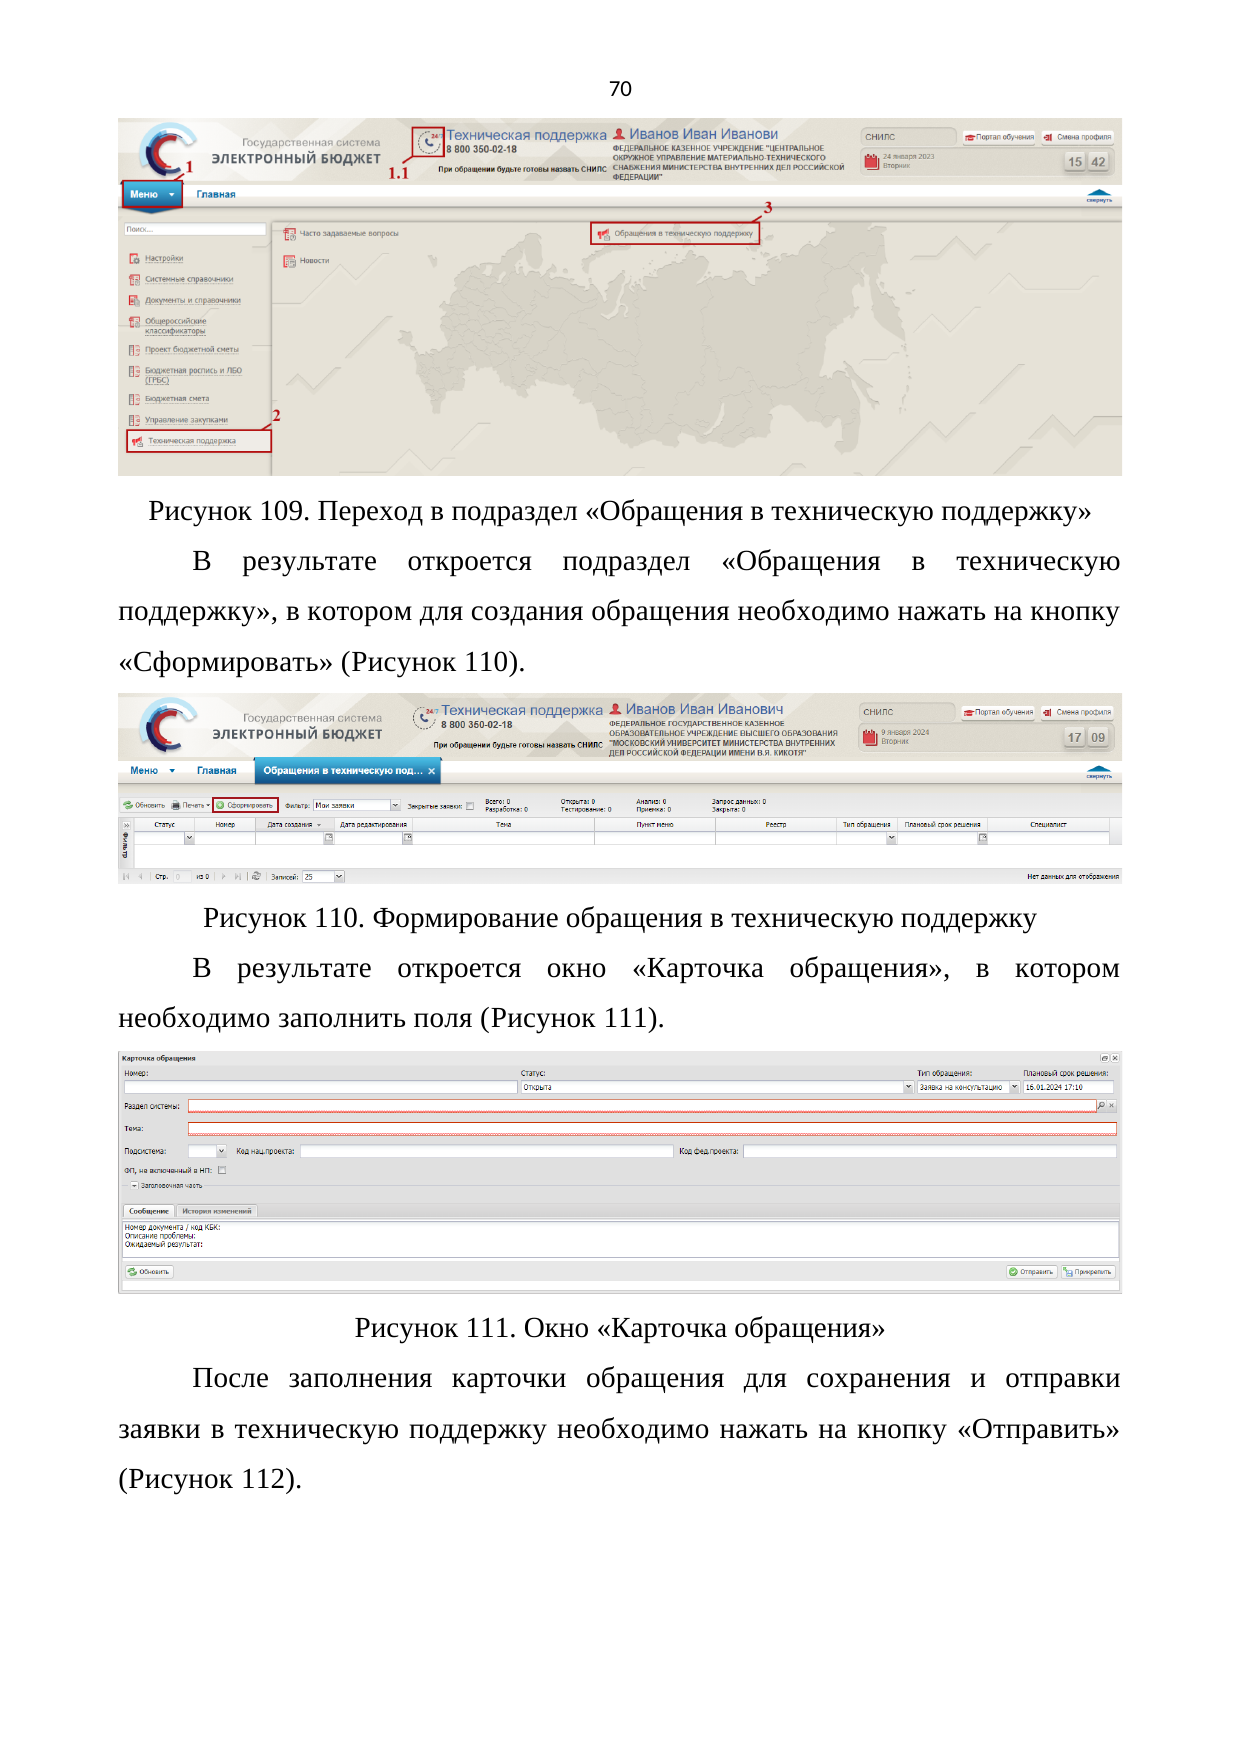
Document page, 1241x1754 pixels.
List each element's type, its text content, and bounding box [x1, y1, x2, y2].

picture [118, 693, 1123, 884]
text В результате откроется окно «Карточка обращения», в котором необходимо заполнить поля (Рисунок 111). [118, 950, 1122, 1034]
text Рисунок 110. Формирование обращения в техническую поддержку [118, 900, 1122, 933]
text Рисунок 109. Переход в подраздел «Обращения в техническую поддержку» [118, 493, 1122, 526]
text После заполнения карточки обращения для сохранения и отправки заявки в техническую поддержку необходимо нажать на кнопку «Отправить» (Рисунок 112). [118, 1361, 1122, 1495]
picture [118, 1051, 1123, 1294]
text В результате откроется подраздел «Обращения в техническую поддержку», в котором для создания обращения необходимо нажать на кнопку «Сформировать» (Рисунок 110). [118, 543, 1122, 677]
picture [118, 118, 1123, 476]
text Рисунок 111. Окно «Карточка обращения» [118, 1310, 1122, 1344]
